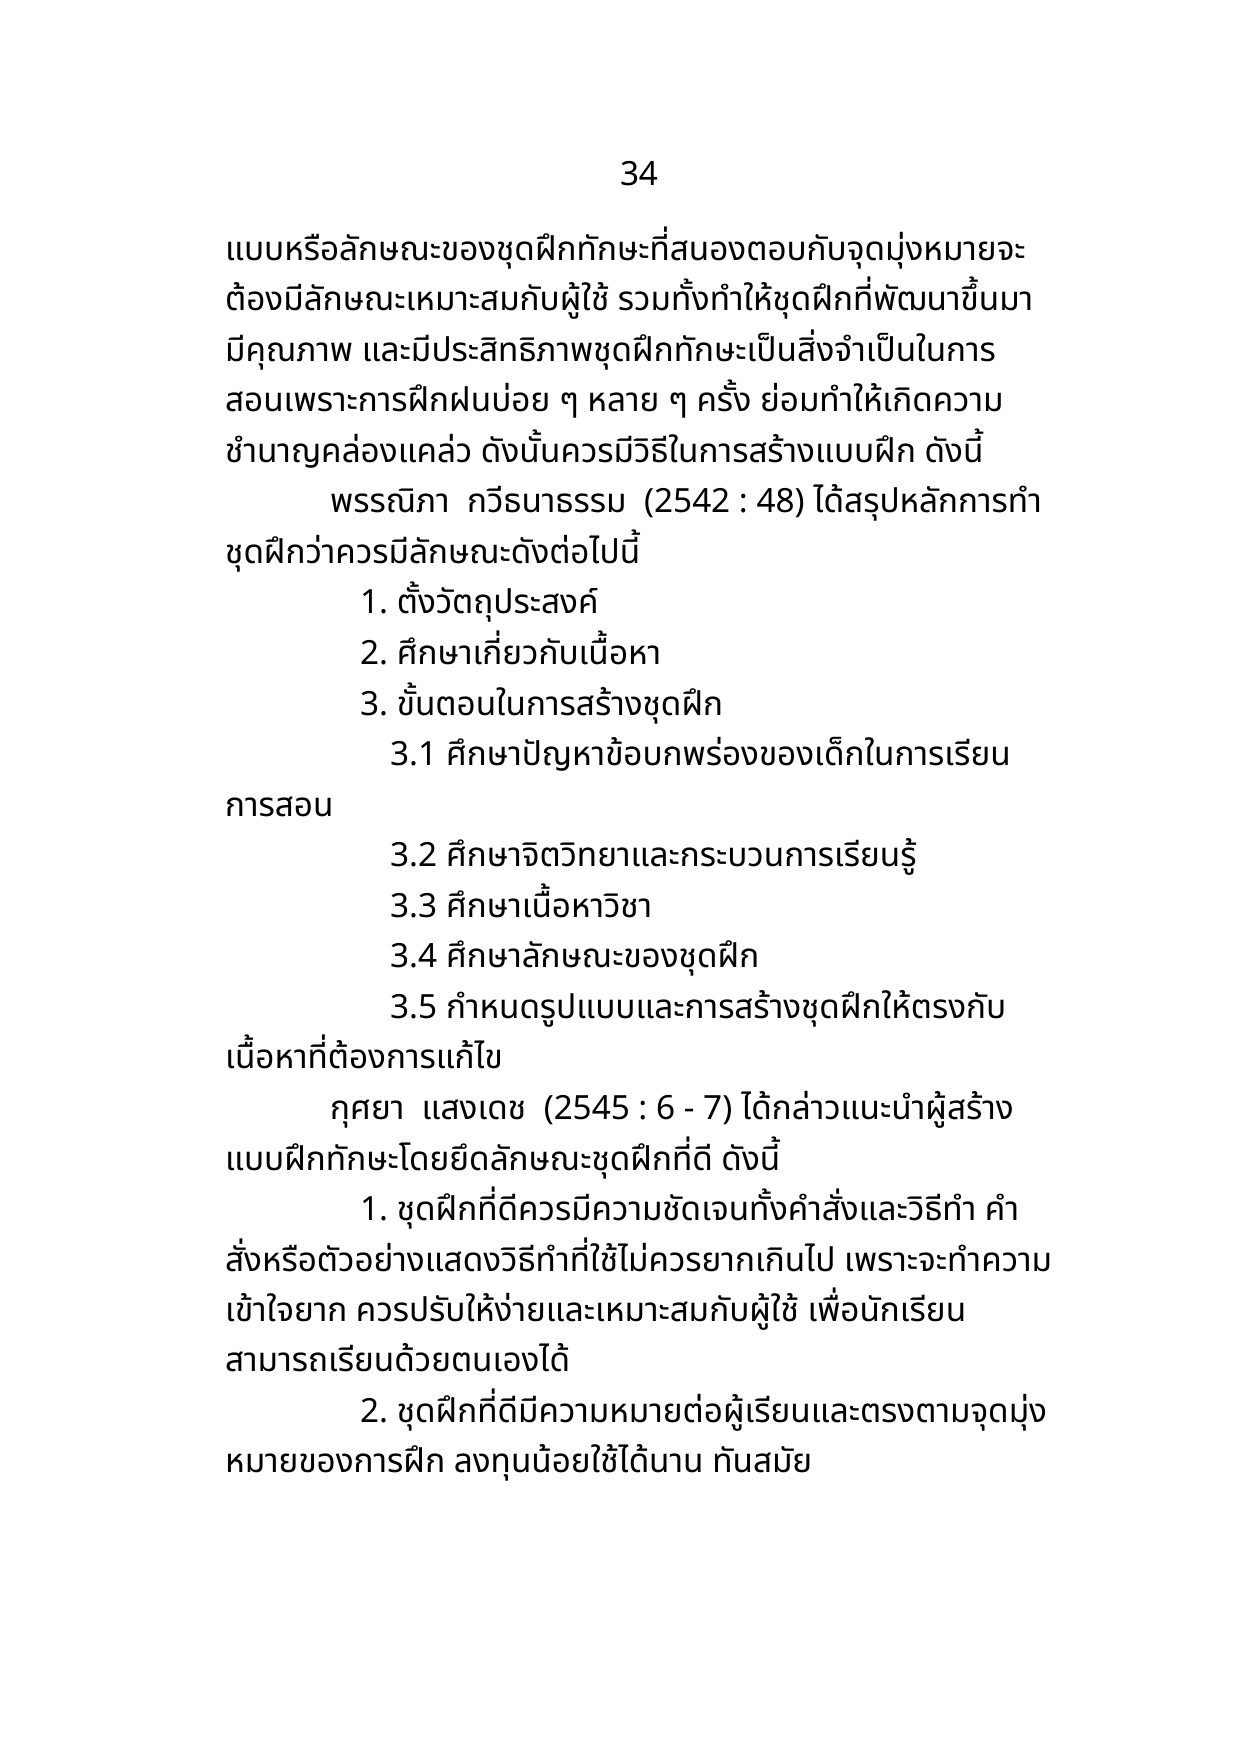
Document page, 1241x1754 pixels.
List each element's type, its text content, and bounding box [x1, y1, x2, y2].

text 3.3 ศึกษาเนื้อหาวิชา [225, 882, 1052, 932]
text พรรณิภา กวีธนาธรรม (2542 : 48) ได้สรุปหลักการทำชุดฝึกว่าควรมีลักษณะดังต่อไปนี้ [225, 477, 1052, 578]
text 2. ศึกษาเกี่ยวกับเนื้อหา [225, 629, 1052, 679]
text 3.5 กำหนดรูปแบบและการสร้างชุดฝึกให้ตรงกับเนื้อหาที่ต้องการแก้ไข [225, 983, 1052, 1084]
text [225, 225, 1052, 477]
text กุศยา แสงเดช (2545 : 6 - 7) ได้กล่าวแนะนำผู้สร้างแบบฝึกทักษะโดยยึดลักษณะชุดฝึกที่ดี ดังนี้ [225, 1084, 1052, 1185]
text 1. ตั้งวัตถุประสงค์ [225, 578, 1052, 629]
text 3. ขั้นตอนในการสร้างชุดฝึก [225, 679, 1052, 730]
text 1. ชุดฝึกที่ดีควรมีความชัดเจนทั้งคำสั่งและวิธีทำ คำสั่งหรือตัวอย่างแสดงวิธีทำที่ใช้ไม่ควรยากเกินไป เพราะจะทำความเข้าใจยาก ควรปรับให้ง่ายและเหมาะสมกับผู้ใช้ เพื่อนักเรียนสามารถเรียนด้วยตนเองได้ [225, 1185, 1052, 1387]
text 3.2 ศึกษาจิตวิทยาและกระบวนการเรียนรู้ [225, 831, 1052, 882]
text 3.4 ศึกษาลักษณะของชุดฝึก [225, 932, 1052, 983]
text 2. ชุดฝึกที่ดีมีความหมายต่อผู้เรียนและตรงตามจุดมุ่งหมายของการฝึก ลงทุนน้อยใช้ได้นาน ทันสมัย [225, 1387, 1052, 1488]
text 3.1 ศึกษาปัญหาข้อบกพร่องของเด็กในการเรียนการสอน [225, 730, 1052, 831]
